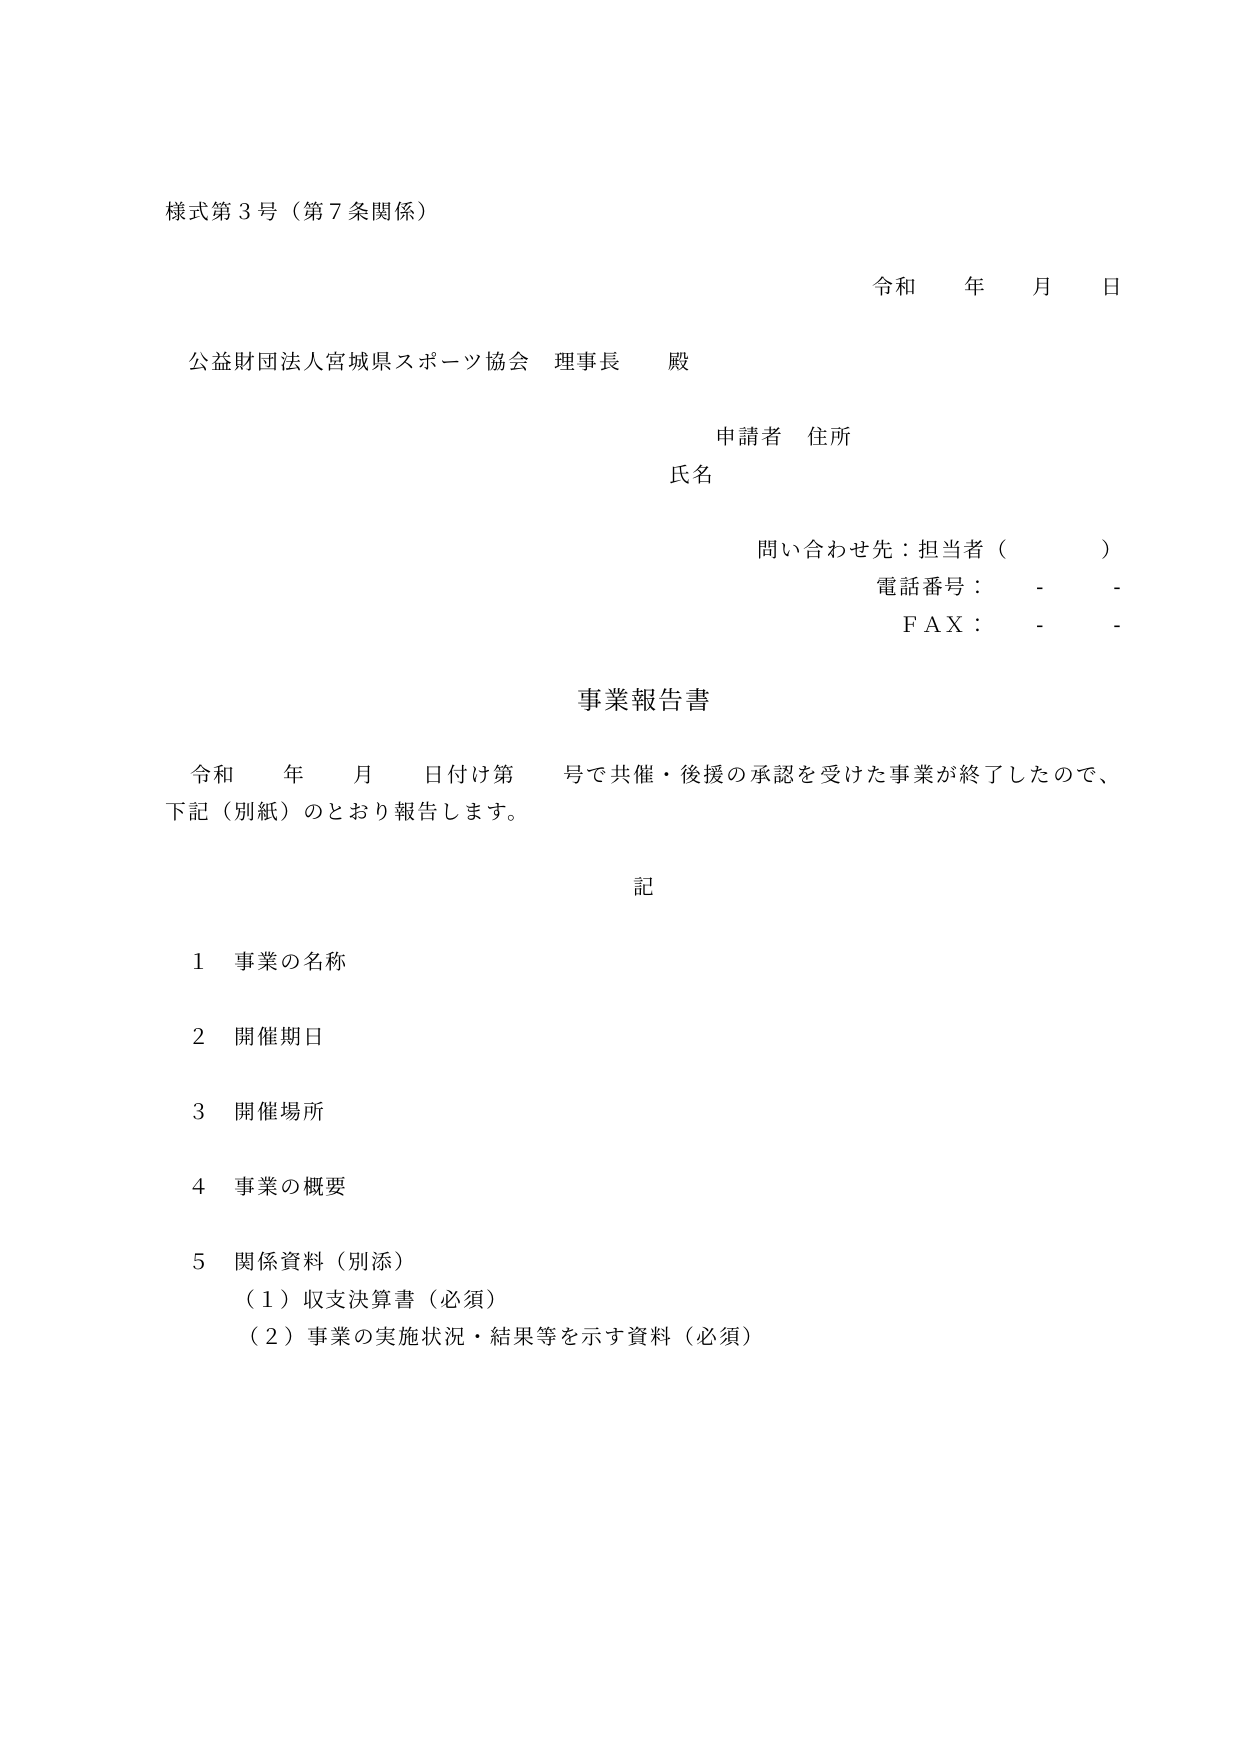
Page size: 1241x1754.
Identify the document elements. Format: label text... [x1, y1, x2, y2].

text 事業報告書 [165, 679, 1122, 717]
text 記 [165, 867, 1122, 904]
text ３ 開催場所 [165, 1092, 1122, 1129]
text 令和 年 月 日 [165, 267, 1122, 304]
text 電話番号： - - [165, 567, 1122, 604]
text ４ 事業の概要 [165, 1167, 1122, 1204]
text 令和 年 月 日付け第 号で共催・後援の承認を受けた事業が終了したので、下記（別紙）のとおり報告します。 [165, 754, 1122, 829]
text 申請者 住所 [165, 417, 1122, 454]
text ５ 関係資料（別添） [165, 1242, 1122, 1279]
text ２ 開催期日 [165, 1017, 1122, 1054]
text 問い合わせ先：担当者（ ） [165, 529, 1122, 567]
text 様式第３号（第７条関係） [165, 192, 1122, 229]
text （１）収支決算書（必須） [165, 1279, 1122, 1317]
text １ 事業の名称 [165, 942, 1122, 979]
text 公益財団法人宮城県スポーツ協会 理事長 殿 [165, 342, 1122, 379]
text ＦＡＸ： - - [165, 604, 1122, 642]
text 氏名 [165, 454, 1122, 492]
text （２）事業の実施状況・結果等を示す資料（必須） [165, 1317, 1122, 1354]
